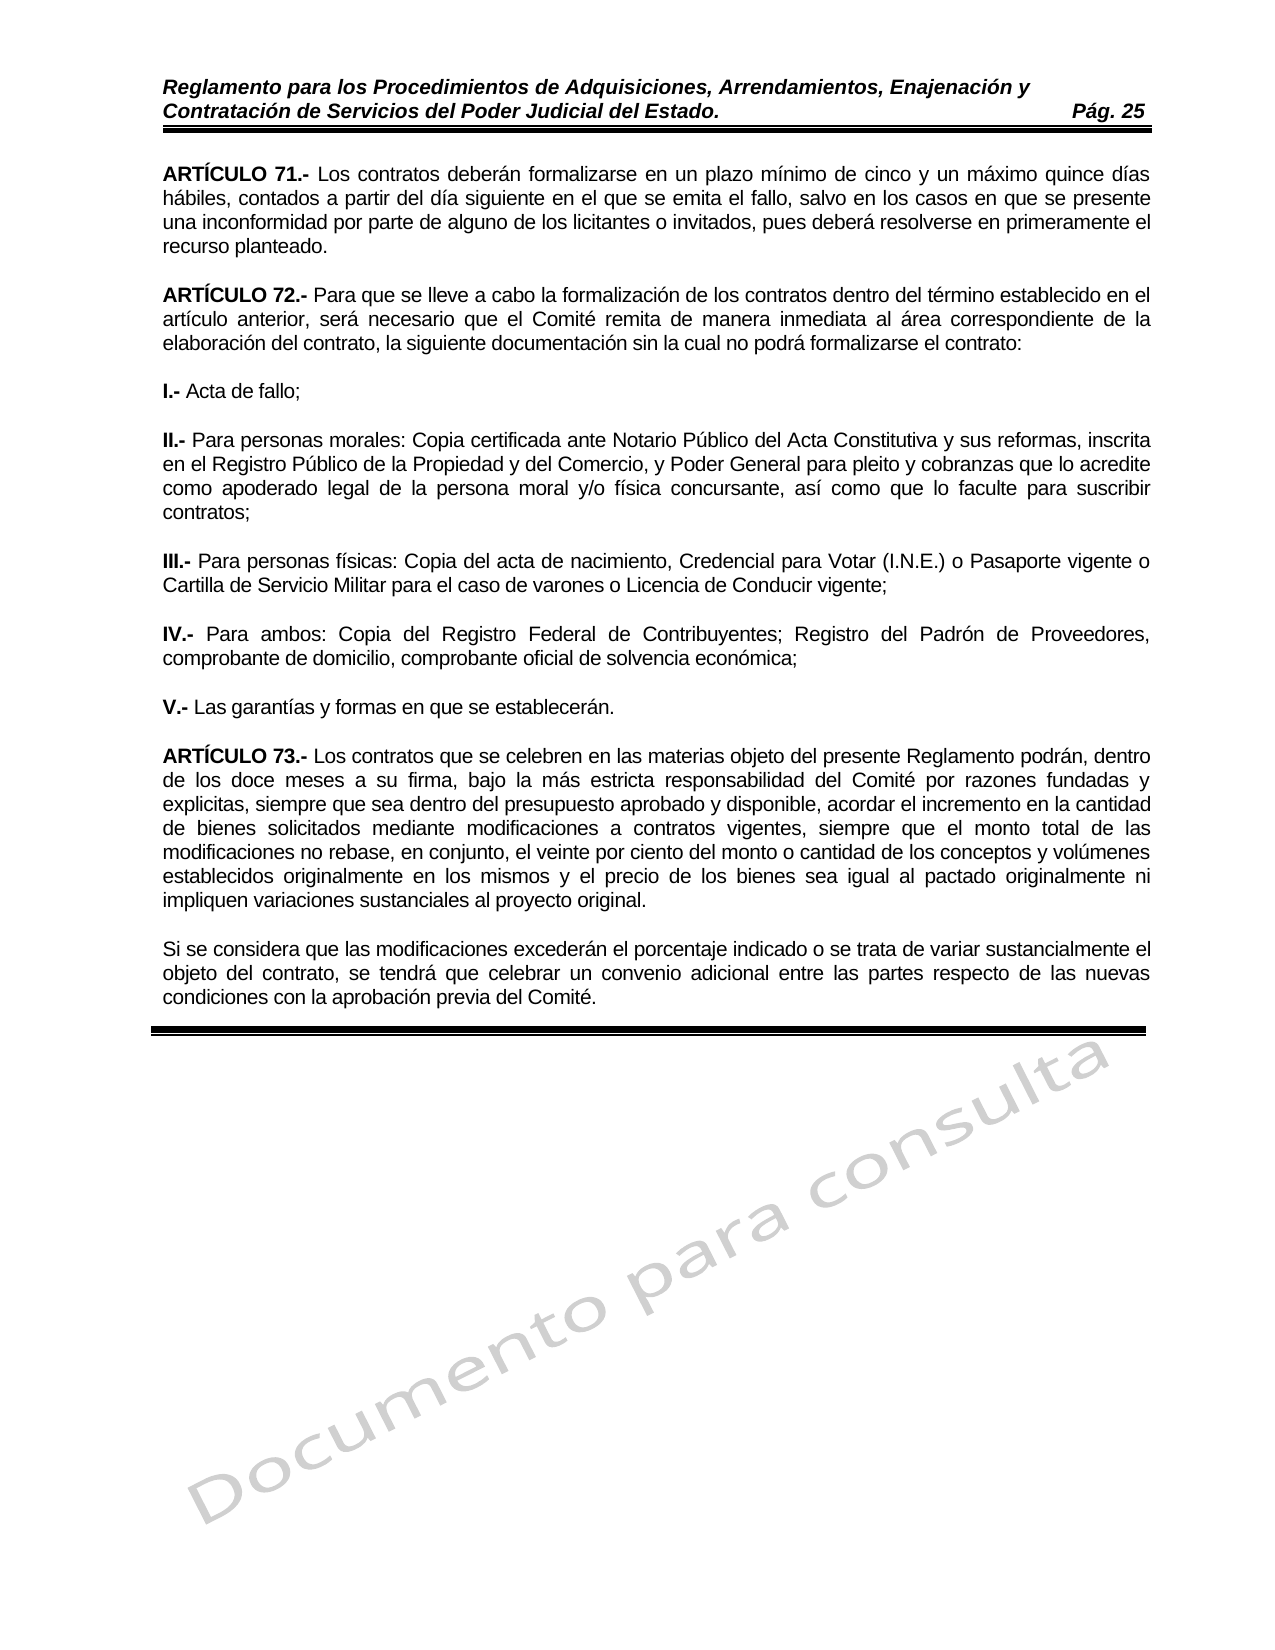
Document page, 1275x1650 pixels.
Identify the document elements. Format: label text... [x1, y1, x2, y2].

text I.- Acta de fallo; [162, 379, 1152, 403]
text Si se considera que las modificaciones excederán el porcentaje indicado o se trata de variar sustancialmente el objeto del contrato, se tendrá que celebrar un convenio adicional entre las partes respecto de las nuevas condiciones con la aprobación previa del Comité. [162, 937, 1152, 1008]
text III.- Para personas físicas: Copia del acta de nacimiento, Credencial para Votar (I.N.E.) o Pasaporte vigente o Cartilla de Servicio Militar para el caso de varones o Licencia de Conducir vigente; [162, 549, 1152, 597]
text IV.- Para ambos: Copia del Registro Federal de Contribuyentes; Registro del Padrón de Proveedores, comprobante de domicilio, comprobante oficial de solvencia económica; [162, 622, 1152, 670]
text II.- Para personas morales: Copia certificada ante Notario Público del Acta Constitutiva y sus reformas, inscrita en el Registro Público de la Propiedad y del Comercio, y Poder General para pleito y cobranzas que lo acredite como apoderado legal de la persona moral y/o física concursante, así como que lo faculte para suscribir contratos; [162, 428, 1152, 524]
text ARTÍCULO 72.- Para que se lleve a cabo la formalización de los contratos dentro del término establecido en el artículo anterior, será necesario que el Comité remita de manera inmediata al área correspondiente de la elaboración del contrato, la siguiente documentación sin la cual no podrá formalizarse el contrato: [162, 282, 1152, 354]
text ARTÍCULO 73.- Los contratos que se celebren en las materias objeto del presente Reglamento podrán, dentro de los doce meses a su firma, bajo la más estricta responsabilidad del Comité por razones fundadas y explicitas, siempre que sea dentro del presupuesto aprobado y disponible, acordar el incremento en la cantidad de bienes solicitados mediante modificaciones a contratos vigentes, siempre que el monto total de las modificaciones no rebase, en conjunto, el veinte por ciento del monto o cantidad de los conceptos y volúmenes establecidos originalmente en los mismos y el precio de los bienes sea igual al pactado originalmente ni impliquen variaciones sustanciales al proyecto original. [162, 744, 1152, 912]
text V.- Las garantías y formas en que se establecerán. [162, 695, 1152, 719]
text ARTÍCULO 71.- Los contratos deberán formalizarse en un plazo mínimo de cinco y un máximo quince días hábiles, contados a partir del día siguiente en el que se emita el fallo, salvo en los casos en que se presente una inconformidad por parte de alguno de los licitantes o invitados, pues deberá resolverse en primeramente el recurso planteado. [162, 162, 1152, 257]
